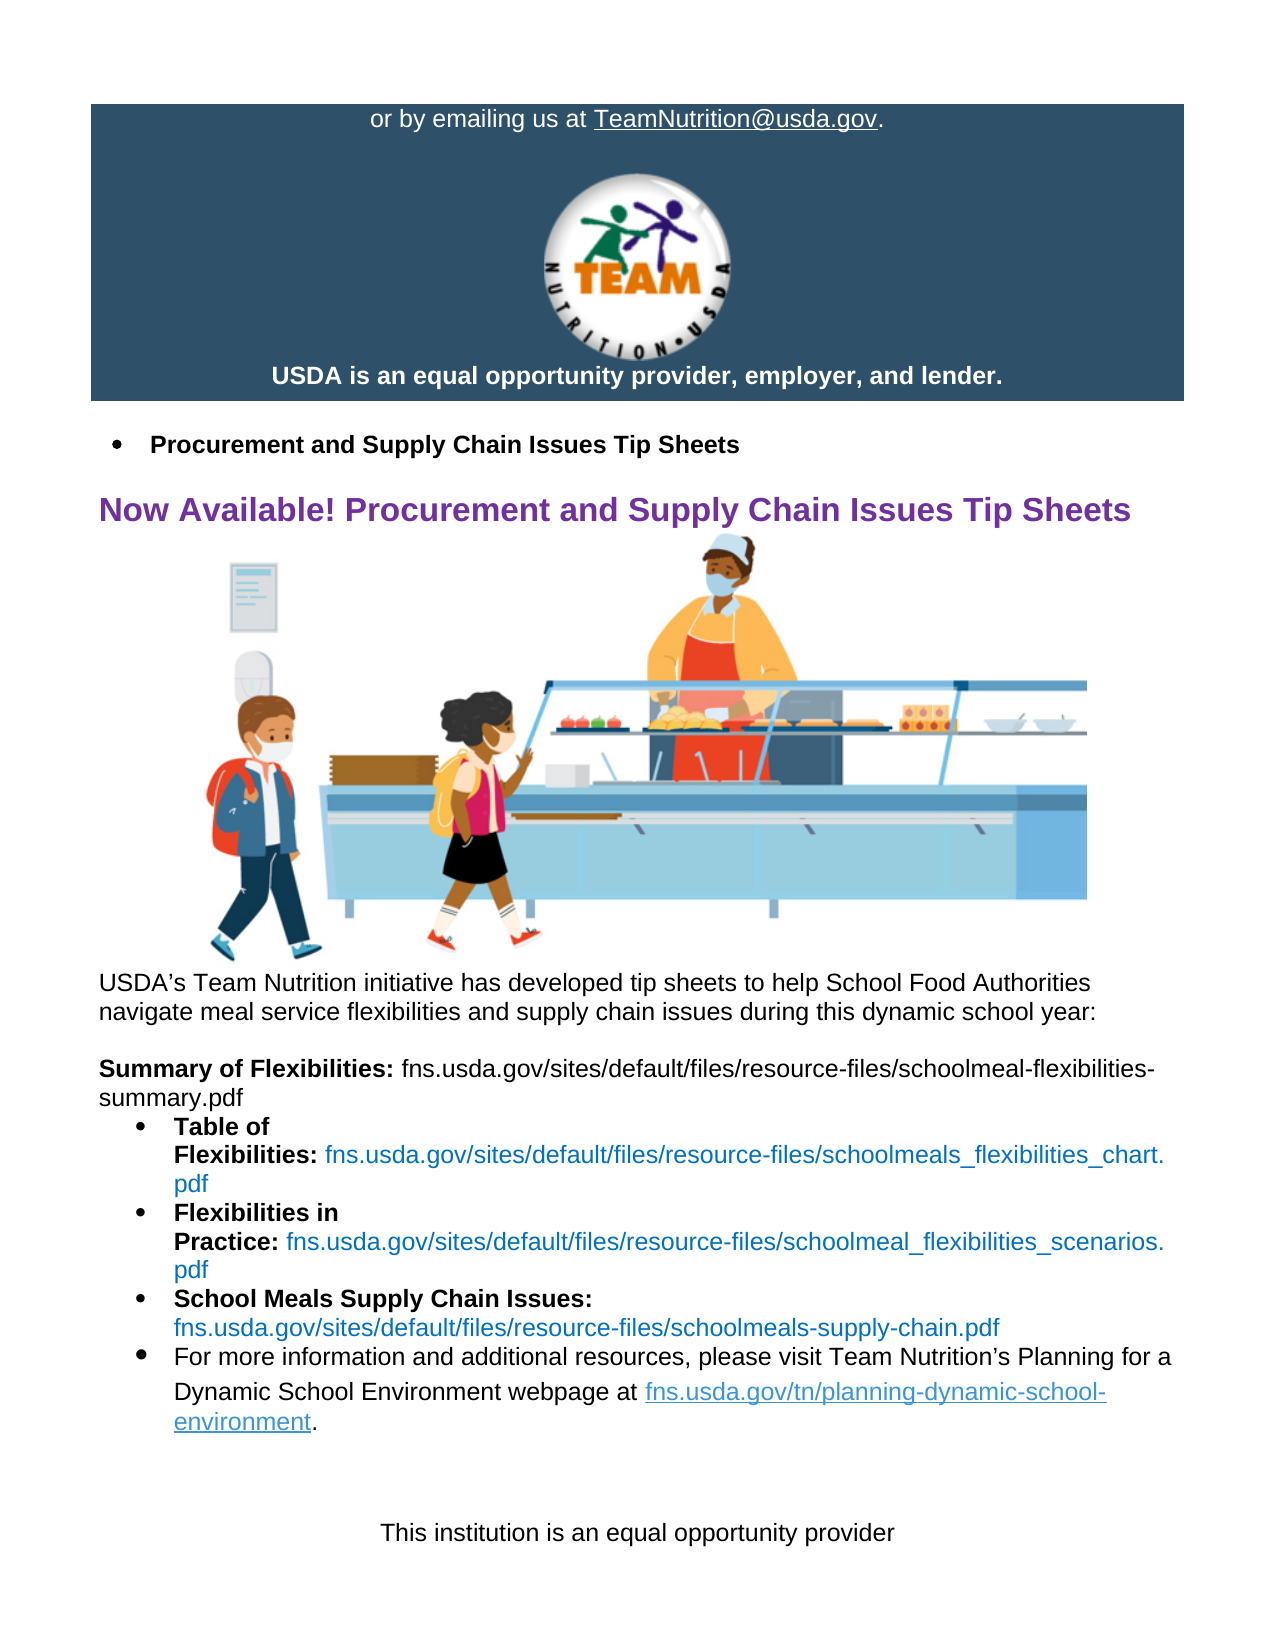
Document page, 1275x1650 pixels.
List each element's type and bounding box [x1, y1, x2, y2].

picture [543, 173, 732, 361]
picture [188, 528, 1087, 968]
table_header [75, 104, 1200, 1467]
